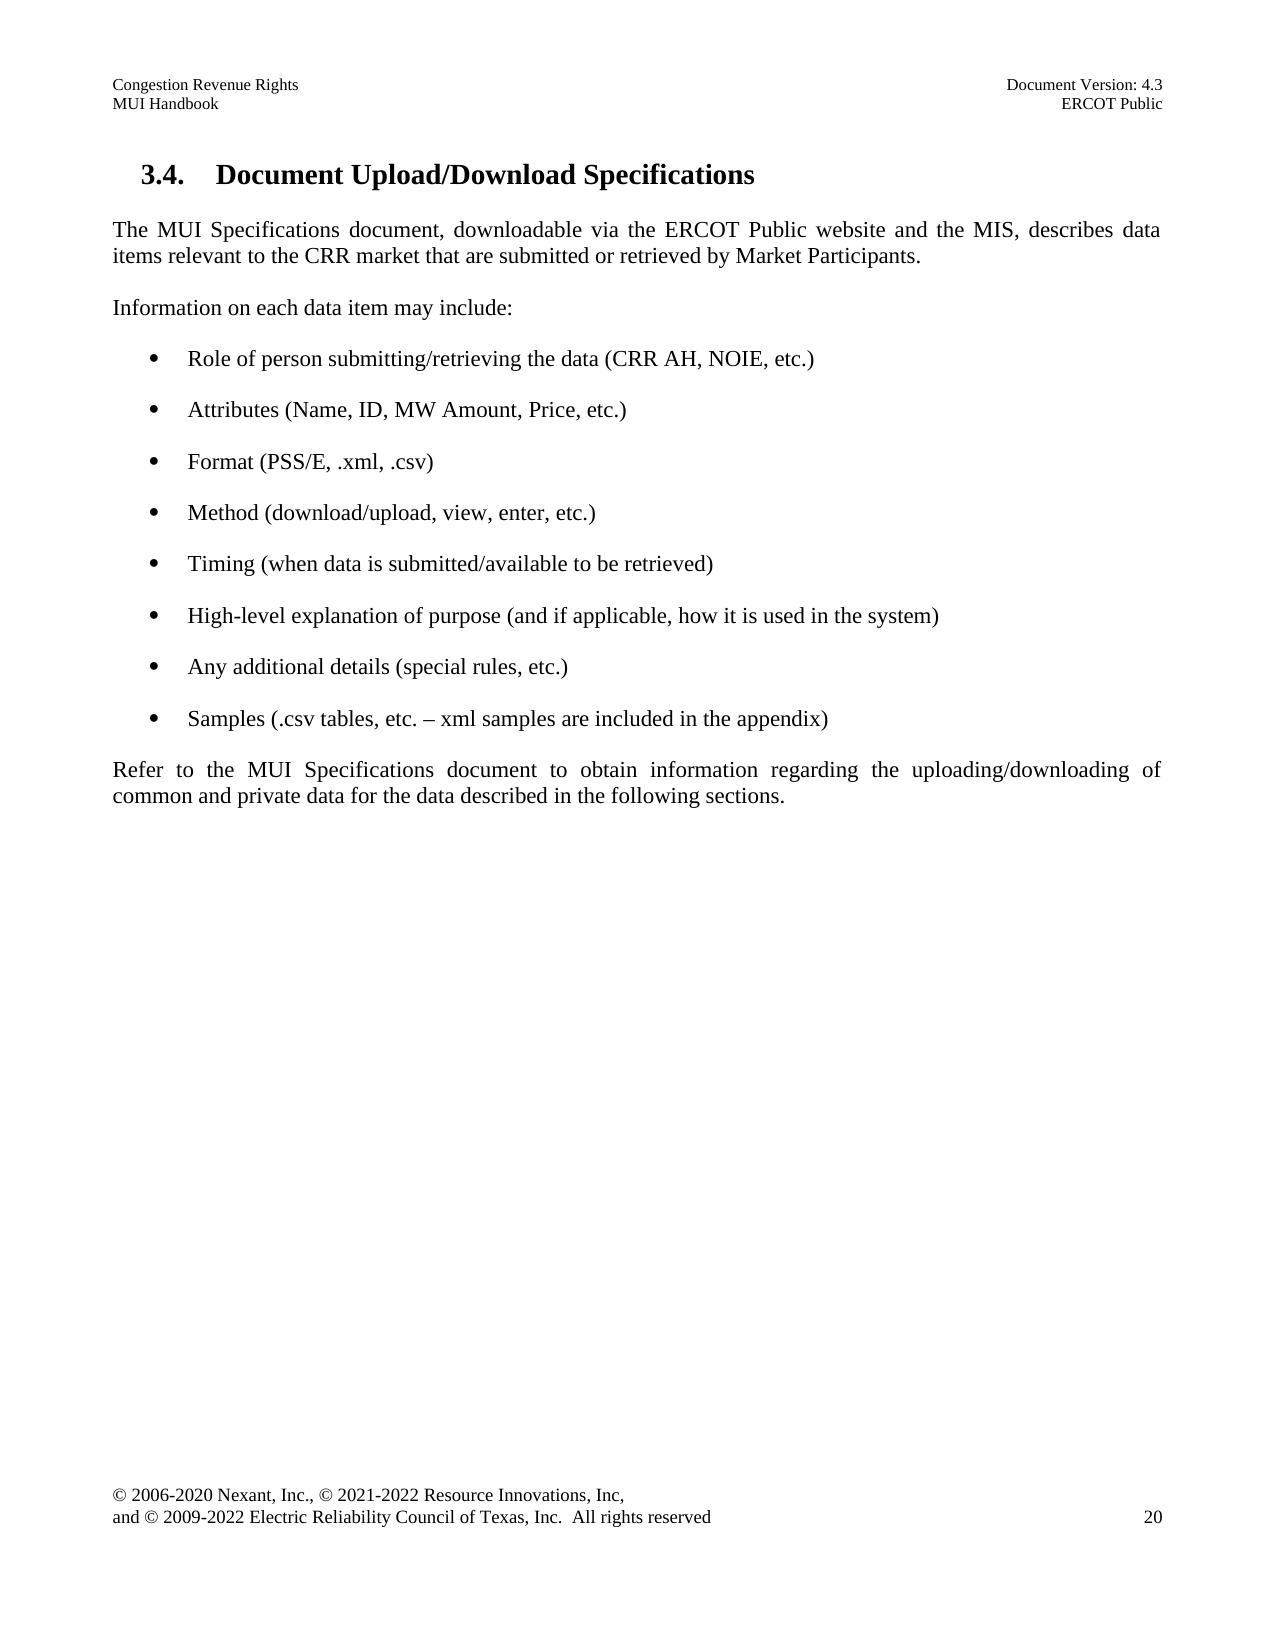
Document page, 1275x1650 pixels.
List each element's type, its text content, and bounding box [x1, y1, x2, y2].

text Refer to the MUI Specifications document to obtain information regarding the uploading/downloading of common and private data for the data described in the following sections. [112, 756, 1162, 809]
list Attributes (Name, ID, MW Amount, Price, etc.) [150, 396, 1162, 423]
subtitle Document Upload/Download Specifications [141, 157, 1162, 191]
list Any additional details (special rules, etc.) [150, 653, 1162, 679]
text Information on each data item may include: [112, 294, 1162, 320]
list Role of person submitting/retrieving the data (CRR AH, NOIE, etc.) [150, 345, 1162, 371]
list High-level explanation of purpose (and if applicable, how it is used in the system) [150, 602, 1162, 628]
list Method (download/upload, view, enter, etc.) [150, 499, 1162, 526]
list Format (PSS/E, .xml, .csv) [150, 448, 1162, 474]
list Timing (when data is submitted/available to be retrieved) [150, 551, 1162, 577]
list Samples (.csv tables, etc. – xml samples are included in the appendix) [150, 704, 1162, 731]
text The MUI Specifications document, downloadable via the ERCOT Public website and the MIS, describes data items relevant to the CRR market that are submitted or retrieved by Market Participants. [112, 216, 1162, 269]
